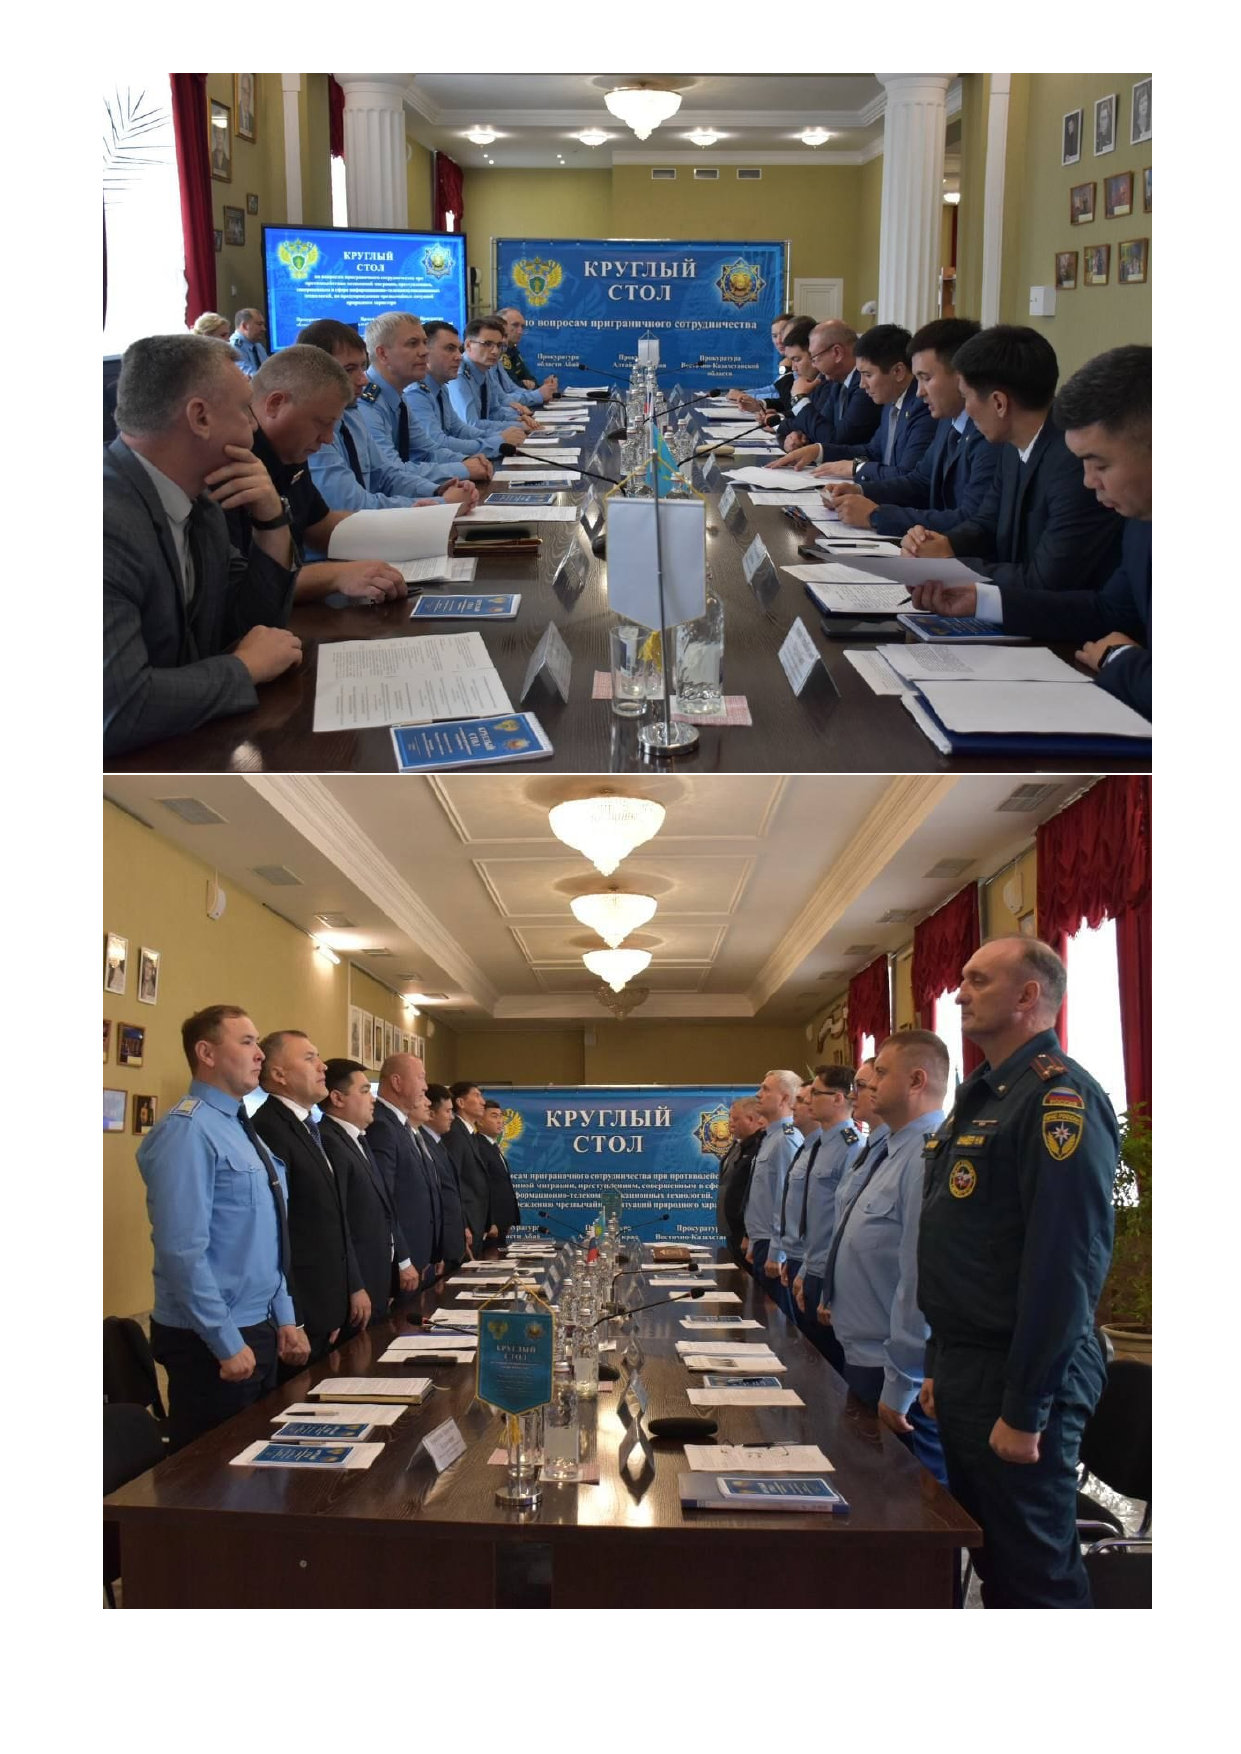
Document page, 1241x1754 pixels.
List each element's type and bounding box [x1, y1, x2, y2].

picture [103, 775, 1152, 1609]
picture [103, 73, 1152, 773]
